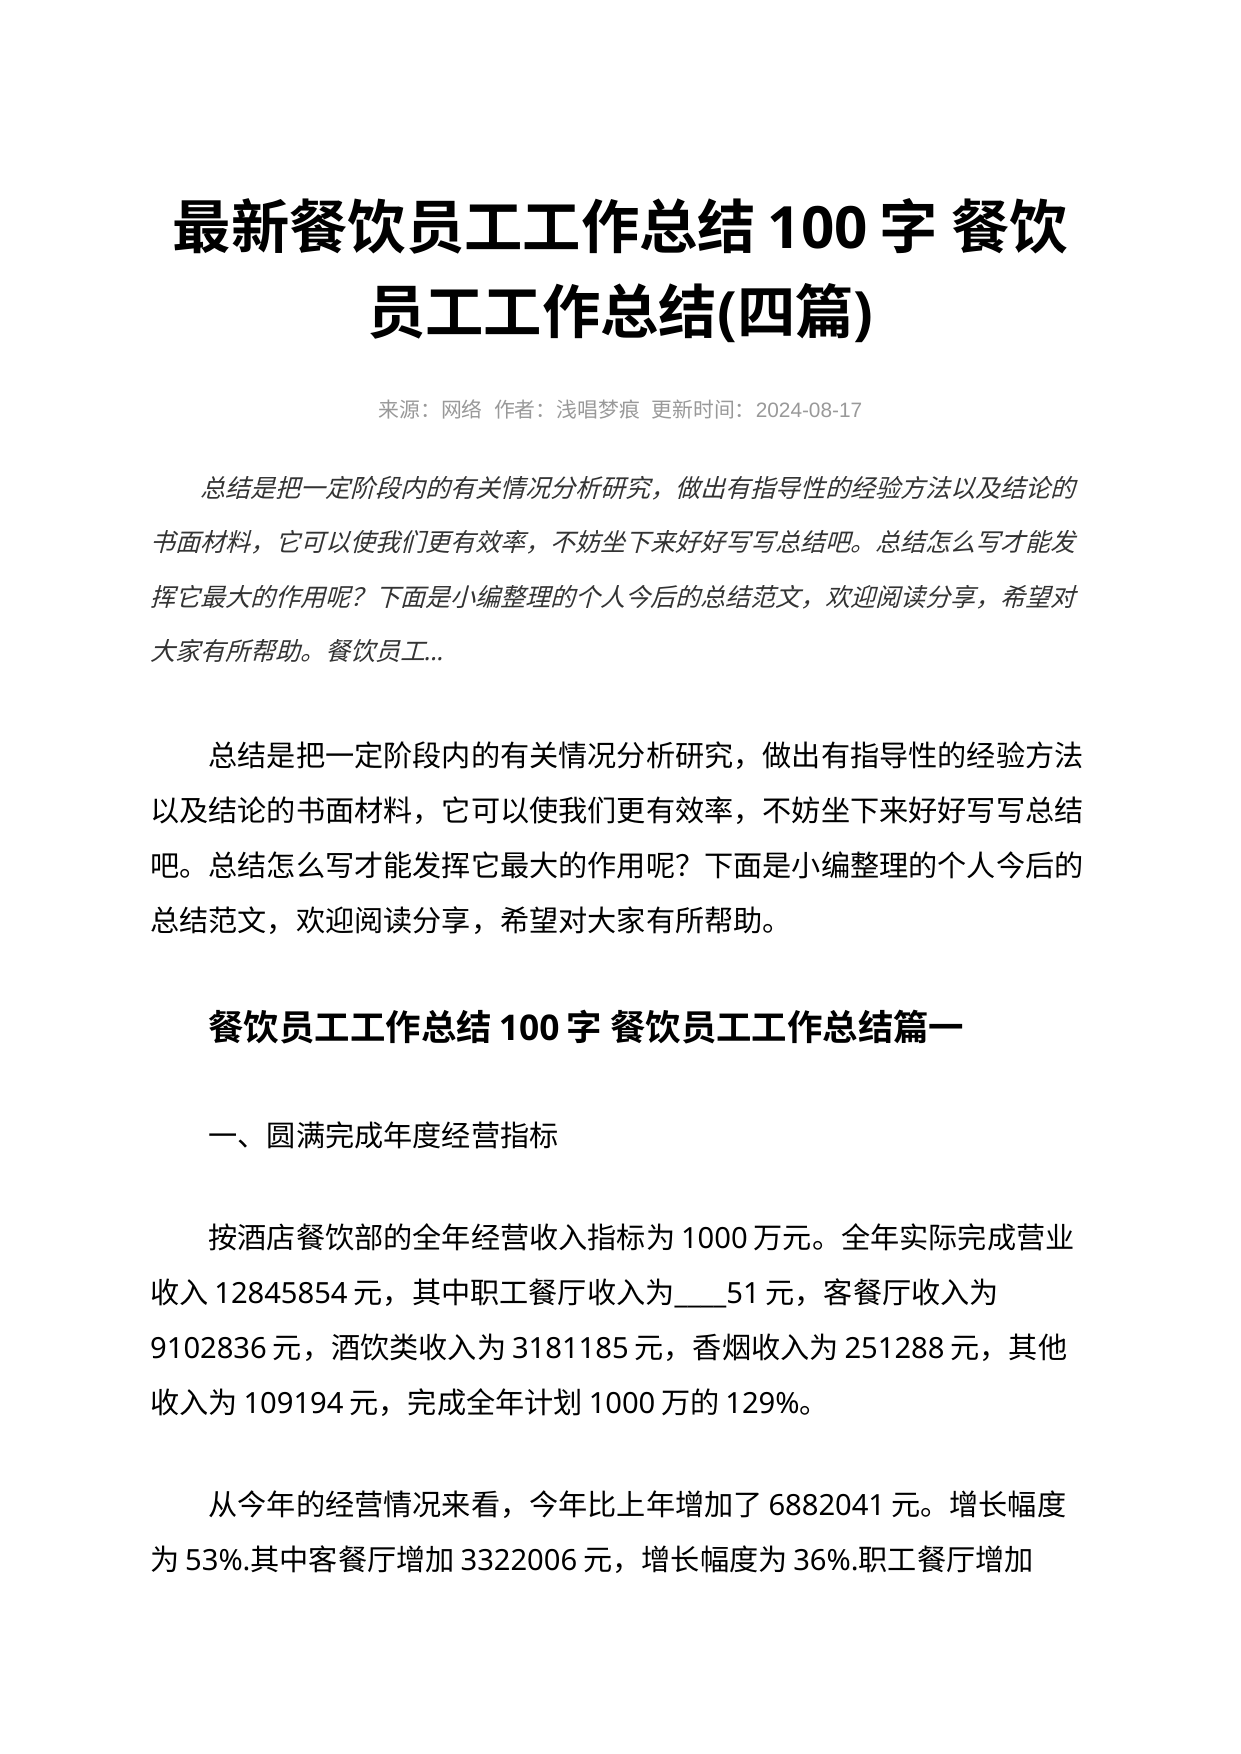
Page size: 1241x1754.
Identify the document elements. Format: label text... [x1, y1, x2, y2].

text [150, 1482, 1090, 1579]
text 总结是把一定阶段内的有关情况分析研究，做出有指导性的经验方法以及结论的书面材料，它可以使我们更有效率，不妨坐下来好好写写总结吧。总结怎么写才能发挥它最大的作用呢？下面是小编整理的个人今后的总结范文，欢迎阅读分享，希望对大家有所帮助。餐饮员工... [150, 468, 1090, 668]
text 一、圆满完成年度经营指标 [150, 1113, 1090, 1155]
text 按酒店餐饮部的全年经营收入指标为1000万元。全年实际完成营业收入12845854元，其中职工餐厅收入为____51元，客餐厅收入为9102836元，酒饮类收入为3181185元，香烟收入为251288元，其他收入为109194元，完成全年计划1000万的129%。 [150, 1215, 1090, 1422]
subtitle 最新餐饮员工工作总结100字 餐饮员工工作总结(四篇) [150, 181, 1090, 351]
text 餐饮员工工作总结100字 餐饮员工工作总结篇一 [150, 999, 1090, 1051]
text 总结是把一定阶段内的有关情况分析研究，做出有指导性的经验方法以及结论的书面材料，它可以使我们更有效率，不妨坐下来好好写写总结吧。总结怎么写才能发挥它最大的作用呢？下面是小编整理的个人今后的总结范文，欢迎阅读分享，希望对大家有所帮助。 [150, 733, 1090, 940]
text 来源：网络 作者：浅唱梦痕 更新时间：2024-08-17 [150, 398, 1090, 422]
